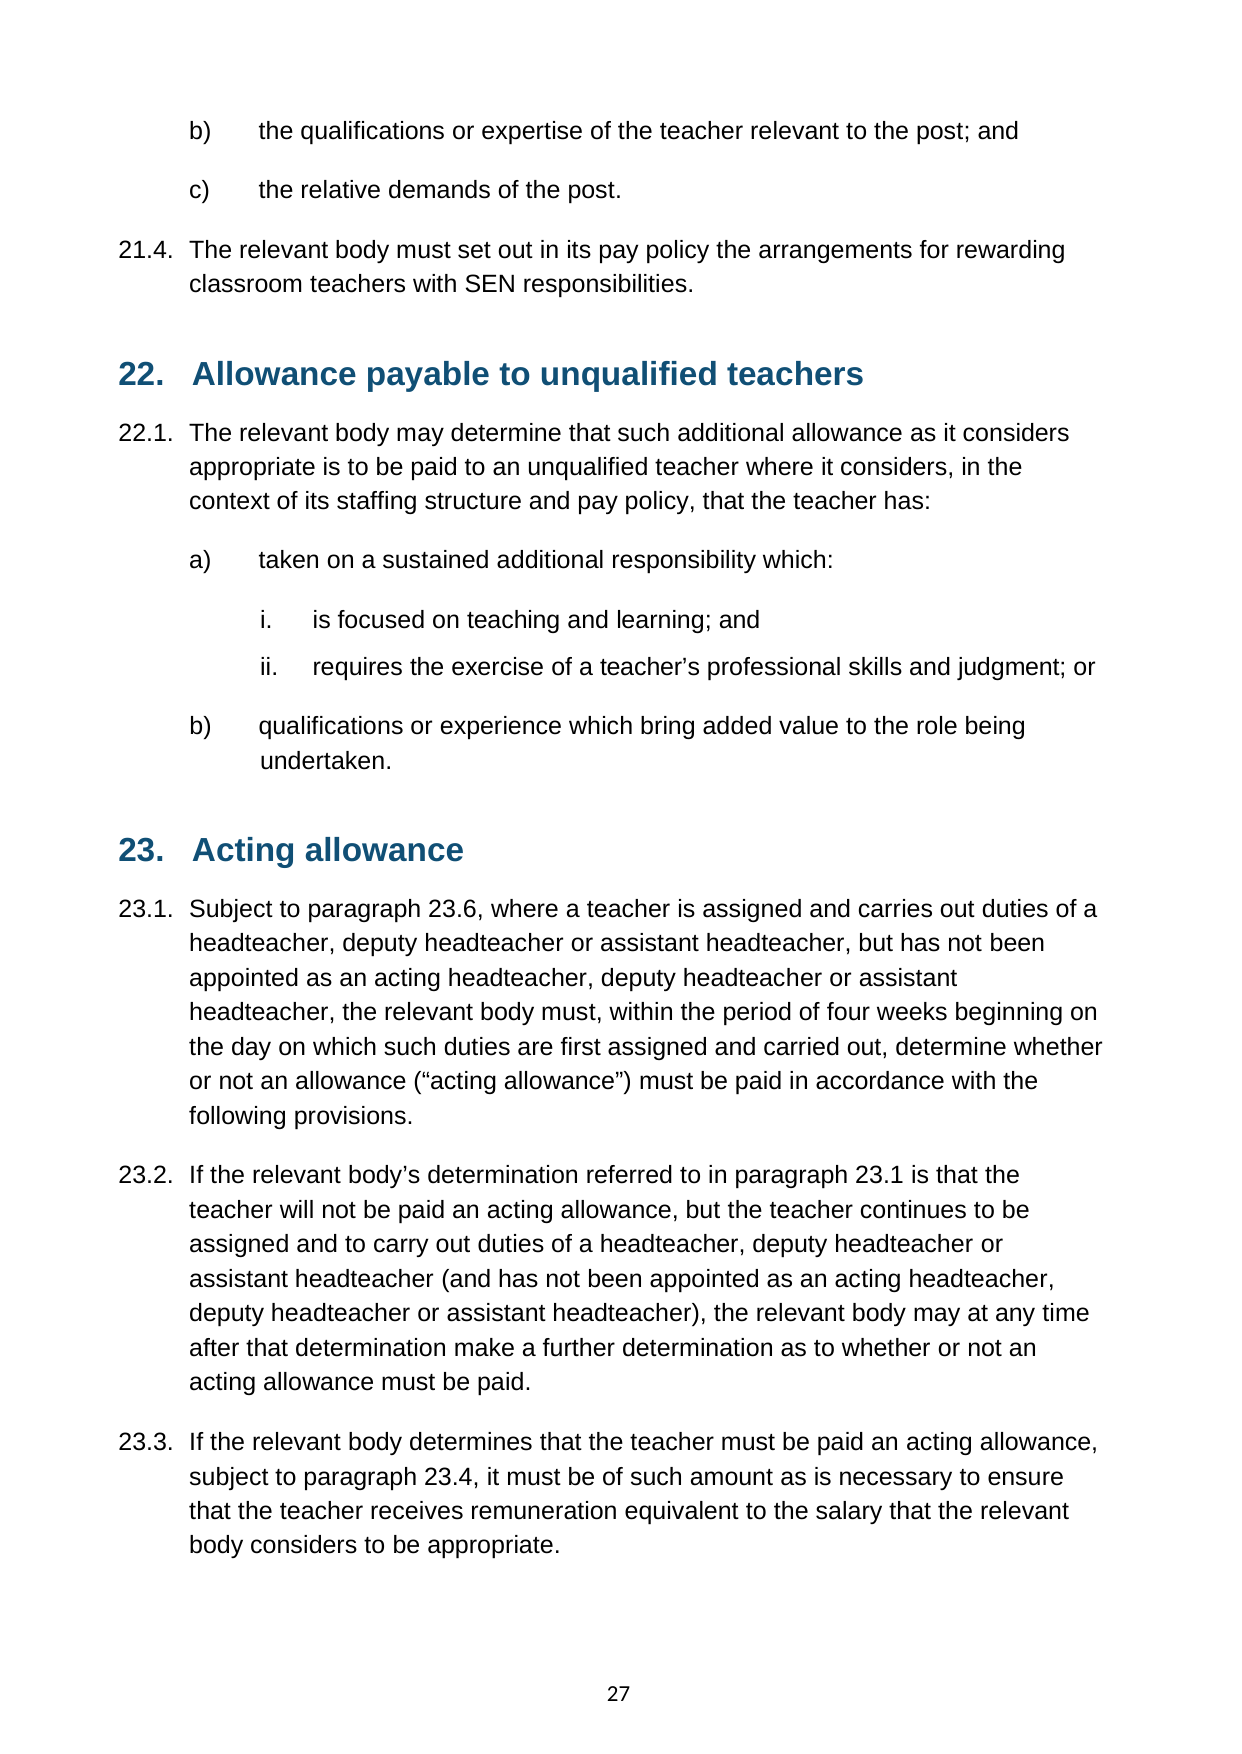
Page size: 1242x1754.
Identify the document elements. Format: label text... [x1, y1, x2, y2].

text 21.4. The relevant body must set out in its pay policy the arrangements for rewarding classroom teachers with SEN responsibilities. [118, 235, 1072, 298]
text 22.1. The relevant body may determine that such additional allowance as it considers appropriate is to be paid to an unqualified teacher where it considers, in the context of its staffing structure and pay policy, that the teacher has: [118, 418, 1076, 515]
text 23.3. If the relevant body determines that the teacher must be paid an acting allowance, subject to paragraph 23.4, it must be of such amount as is necessary to ensure that the teacher receives remuneration equivalent to the salary that the relevant body considers to be appropriate. [118, 1427, 1104, 1559]
text 22. Allowance payable to unqualified teachers [118, 354, 1117, 393]
text 23.2. If the relevant body’s determination referred to in paragraph 23.1 is that the teacher will not be paid an acting allowance, but the teacher continues to be assigned and to carry out duties of a headteacher, deputy headteacher or assistant headteacher (and has not been appointed as an acting headteacher, deputy headteacher or assistant headteacher), the relevant body may at any time after that determination make a further determination as to whether or not an acting allowance must be paid. [118, 1161, 1096, 1396]
text b) the qualifications or expertise of the teacher relevant to the post; and c) the relative demands of the post. [189, 116, 1026, 204]
text ii. requires the exercise of a teacher’s professional skills and judgment; or [260, 652, 1117, 681]
text 23. Acting allowance [118, 831, 1117, 869]
text a) taken on a sustained additional responsibility which: [189, 545, 1117, 574]
text b) qualifications or experience which bring added value to the role being undertaken. [189, 711, 1033, 774]
text the day on which such duties are first assigned and carried out, determine whether or not an allowance (“acting allowance”) must be paid in accordance with the following provisions. [189, 1032, 1110, 1129]
text i. is focused on teaching and learning; and [260, 605, 1117, 633]
text 23.1. Subject to paragraph 23.6, where a teacher is assigned and carries out duties of a headteacher, deputy headteacher or assistant headteacher, but has not been appointed as an acting headteacher, deputy headteacher or assistant headteacher, the relevant body must, within the period of four weeks beginning on [118, 894, 1104, 1026]
